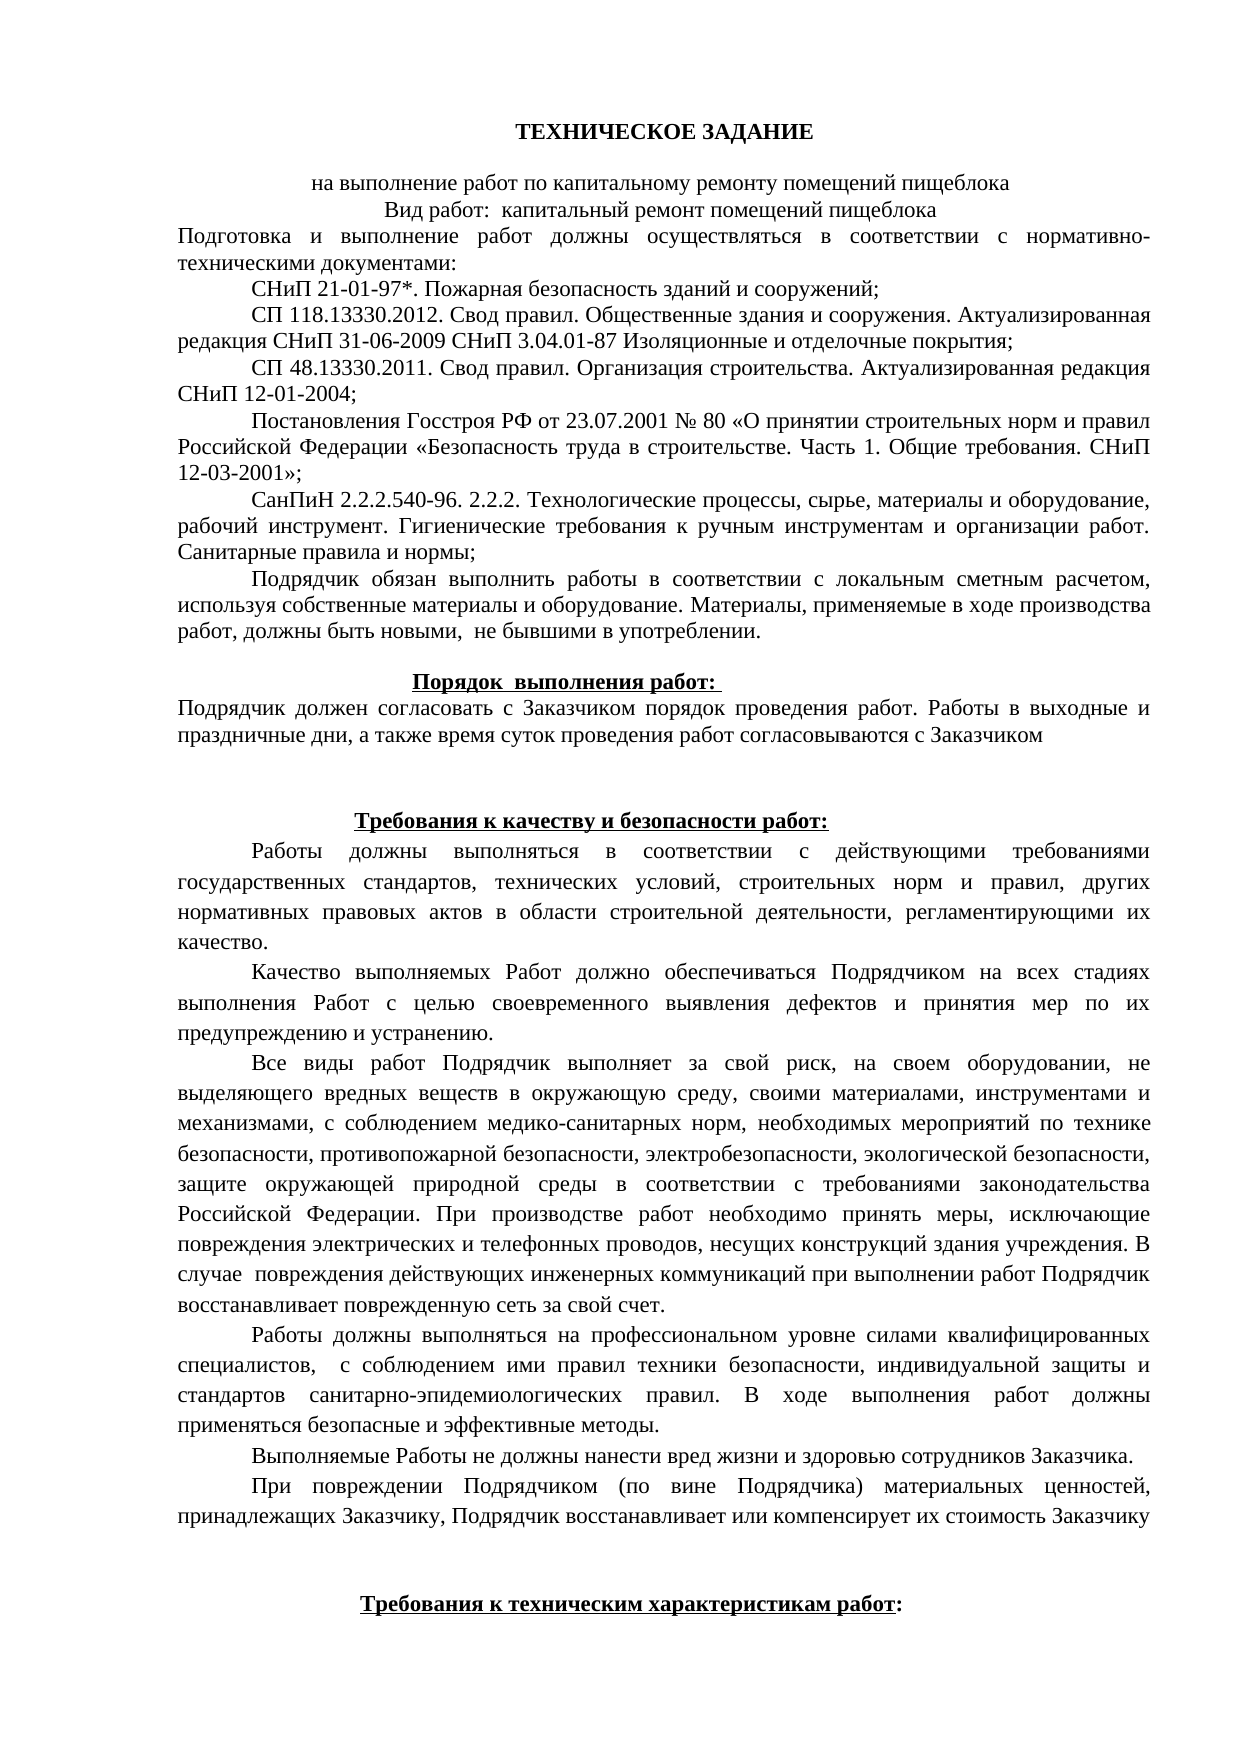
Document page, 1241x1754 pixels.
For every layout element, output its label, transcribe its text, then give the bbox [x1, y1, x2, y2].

text Вид работ: капитальный ремонт помещений пищеблока [177, 196, 1144, 222]
text Подрядчик обязан выполнить работы в соответствии с локальным сметным расчетом, используя собственные материалы и оборудование. Материалы, применяемые в ходе производства работ, должны быть новыми, не бывшими в употреблении. [177, 565, 1152, 644]
text Подрядчик должен согласовать с Заказчиком порядок проведения работ. Работы в выходные и праздничные дни, а также время суток проведения работ согласовываются с Заказчиком [177, 694, 1152, 747]
text СП 118.13330.2012. Свод правил. Общественные здания и сооружения. Актуализированная редакция СНиП 31-06-2009 СНиП 3.04.01-87 Изоляционные и отделочные покрытия; [177, 301, 1152, 354]
text Выполняемые Работы не должны нанести вред жизни и здоровью сотрудников Заказчика. [177, 1442, 1152, 1468]
text на выполнение работ по капитальному ремонту помещений пищеблока [177, 169, 1144, 196]
text Порядок выполнения работ: [177, 668, 1152, 694]
text Работы должны выполняться на профессиональном уровне силами квалифицированных специалистов, с соблюдением ими правил техники безопасности, индивидуальной защиты и стандартов санитарно-эпидемиологических правил. В ходе выполнения работ должны применяться безопасные и эффективные методы. [177, 1321, 1152, 1438]
text Требования к качеству и безопасности работ: [177, 807, 1152, 834]
text СП 48.13330.2011. Свод правил. Организация строительства. Актуализированная редакция СНиП 12-01-2004; [177, 354, 1152, 407]
text Подготовка и выполнение работ должны осуществляться в соответствии с нормативно-техническими документами: [177, 222, 1152, 275]
text При повреждении Подрядчиком (по вине Подрядчика) материальных ценностей, принадлежащих Заказчику, Подрядчик восстанавливает или компенсирует их стоимость Заказчику [177, 1472, 1152, 1528]
text СНиП 21-01-97*. Пожарная безопасность зданий и сооружений; [177, 275, 1152, 301]
text СанПиН 2.2.2.540-96. 2.2.2. Технологические процессы, сырье, материалы и оборудование, рабочий инструмент. Гигиенические требования к ручным инструментам и организации работ. Санитарные правила и нормы; [177, 486, 1152, 565]
title ТЕХНИЧЕСКОЕ ЗАДАНИЕ [177, 118, 1152, 144]
text Все виды работ Подрядчик выполняет за свой риск, на своем оборудовании, не выделяющего вредных веществ в окружающую среду, своими материалами, инструментами и механизмами, с соблюдением медико-санитарных норм, необходимых мероприятий по технике безопасности, противопожарной безопасности, электробезопасности, экологической безопасности, защите окружающей природной среды в соответствии с требованиями законодательства Российской Федерации. При производстве работ необходимо принять меры, исключающие повреждения электрических и телефонных проводов, несущих конструкций здания учреждения. В случае повреждения действующих инженерных коммуникаций при выполнении работ Подрядчик восстанавливает поврежденную сеть за свой счет. [177, 1049, 1152, 1317]
text Работы должны выполняться в соответствии с действующими требованиями государственных стандартов, технических условий, строительных норм и правил, других нормативных правовых актов в области строительной деятельности, регламентирующими их качество. [177, 838, 1152, 954]
text Качество выполняемых Работ должно обеспечиваться Подрядчиком на всех стадиях выполнения Работ с целью своевременного выявления дефектов и принятия мер по их предупреждению и устранению. [177, 958, 1152, 1045]
text Постановления Госстроя РФ от 23.07.2001 № 80 «О принятии строительных норм и правил Российской Федерации «Безопасность труда в строительстве. Часть 1. Общие требования. СНиП 12-03-2001»; [177, 407, 1152, 486]
text Требования к техническим характеристикам работ: [177, 1590, 1152, 1617]
